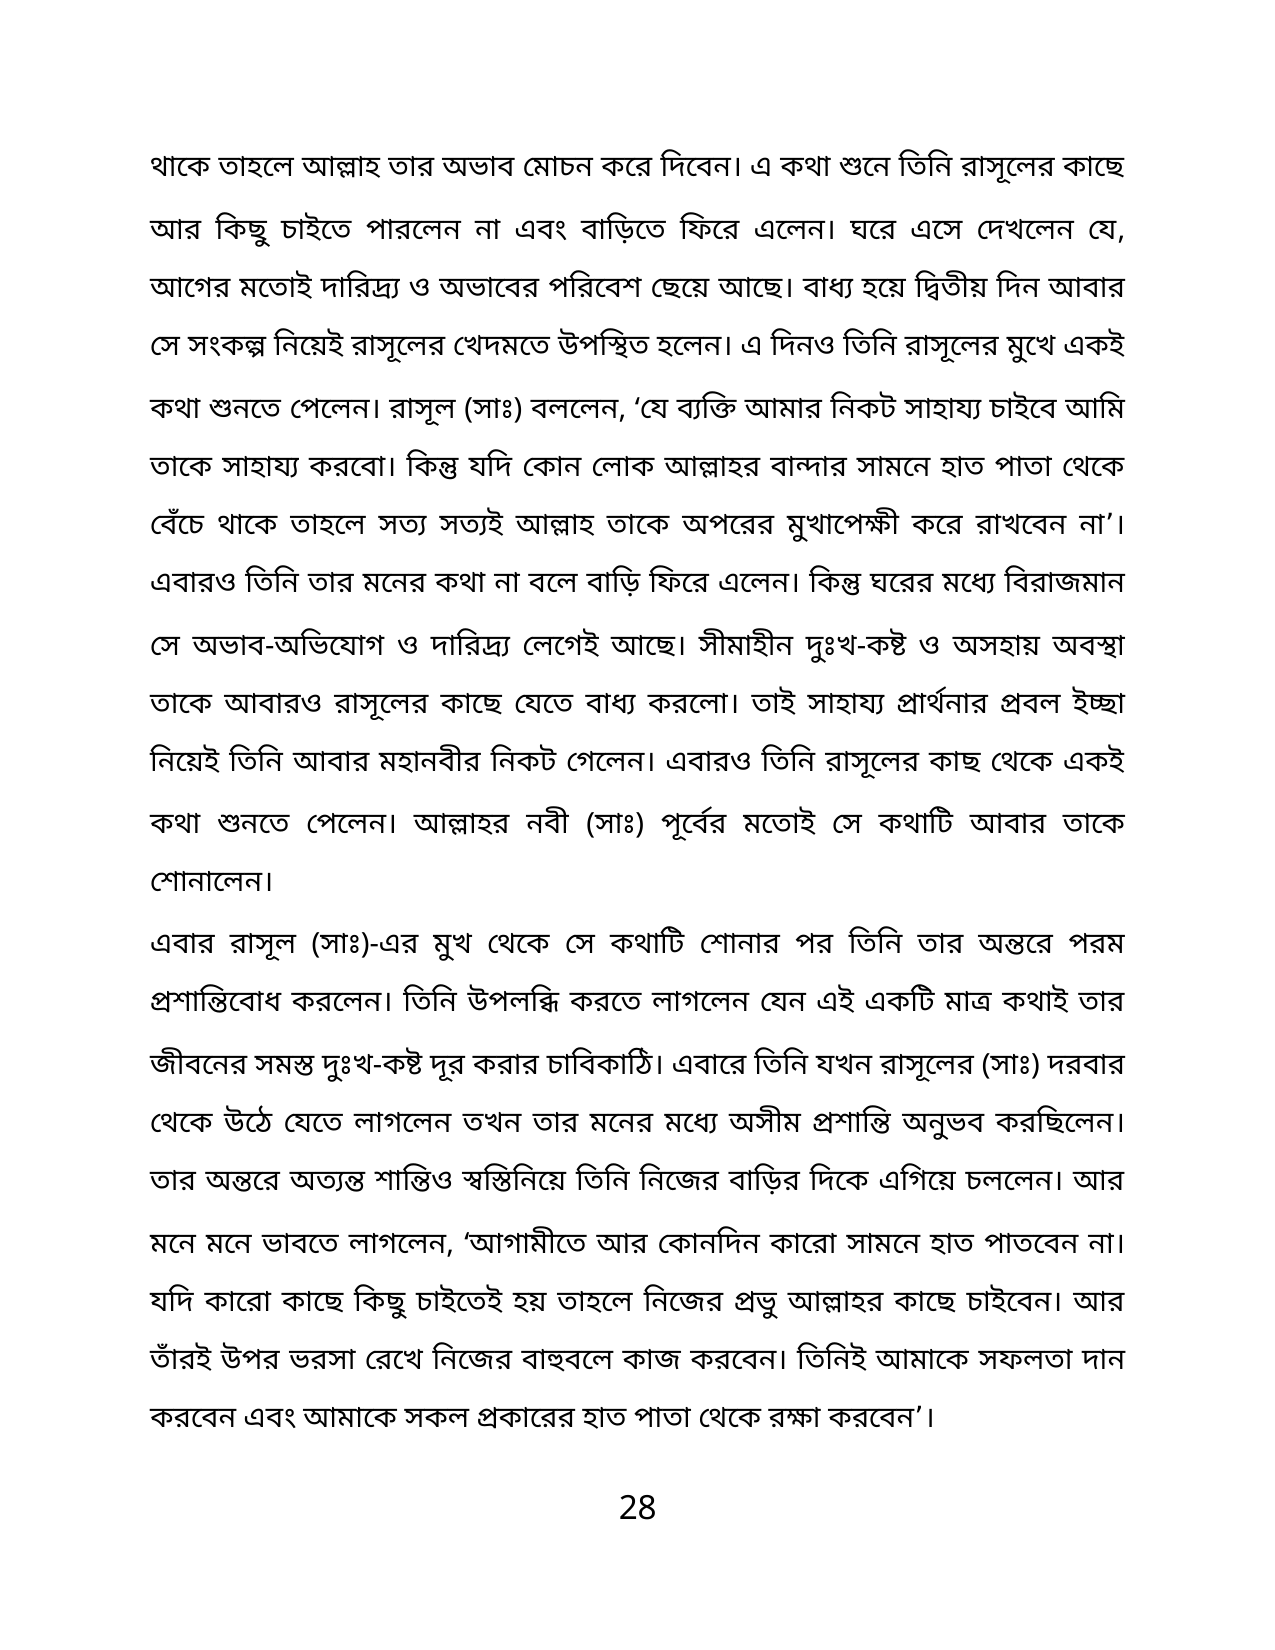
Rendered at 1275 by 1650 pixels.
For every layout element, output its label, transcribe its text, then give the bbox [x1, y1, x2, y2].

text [150, 150, 1125, 903]
text এবার রাসূল (সাঃ)-এর মুখ থেকে সে কথাটি শোনার পর তিনি তার অন্তরে পরম প্রশান্তিবোধ করলেন। তিনি উপলব্ধি করতে লাগলেন যেন এই একটি মাত্র কথাই তার জীবনের সমস্ত দুঃখ-কষ্ট দূর করার চাবিকাঠি। এবারে তিনি যখন রাসূলের (সাঃ) দরবার থেকে উঠে যেতে লাগলেন তখন তার মনের মধ্যে অসীম প্রশান্তি অনুভব করছিলেন। তার অন্তরে অত্যন্ত শান্তিও স্বস্তিনিয়ে তিনি নিজের বাড়ির দিকে এগিয়ে চললেন। আর মনে মনে ভাবতে লাগলেন, ‘আগামীতে আর কোনদিন কারো সামনে হাত পাতবেন না। যদি কারো কাছে কিছু চাইতেই হয় তাহলে নিজের প্রভু আল্লাহর কাছে চাইবেন। আর তাঁরই উপর ভরসা রেখে নিজের বাহুবলে কাজ করবেন। তিনিই আমাকে সফলতা দান করবেন এবং আমাকে সকল প্রকারের হাত পাতা থেকে রক্ষা করবেন’। [150, 923, 1125, 1439]
